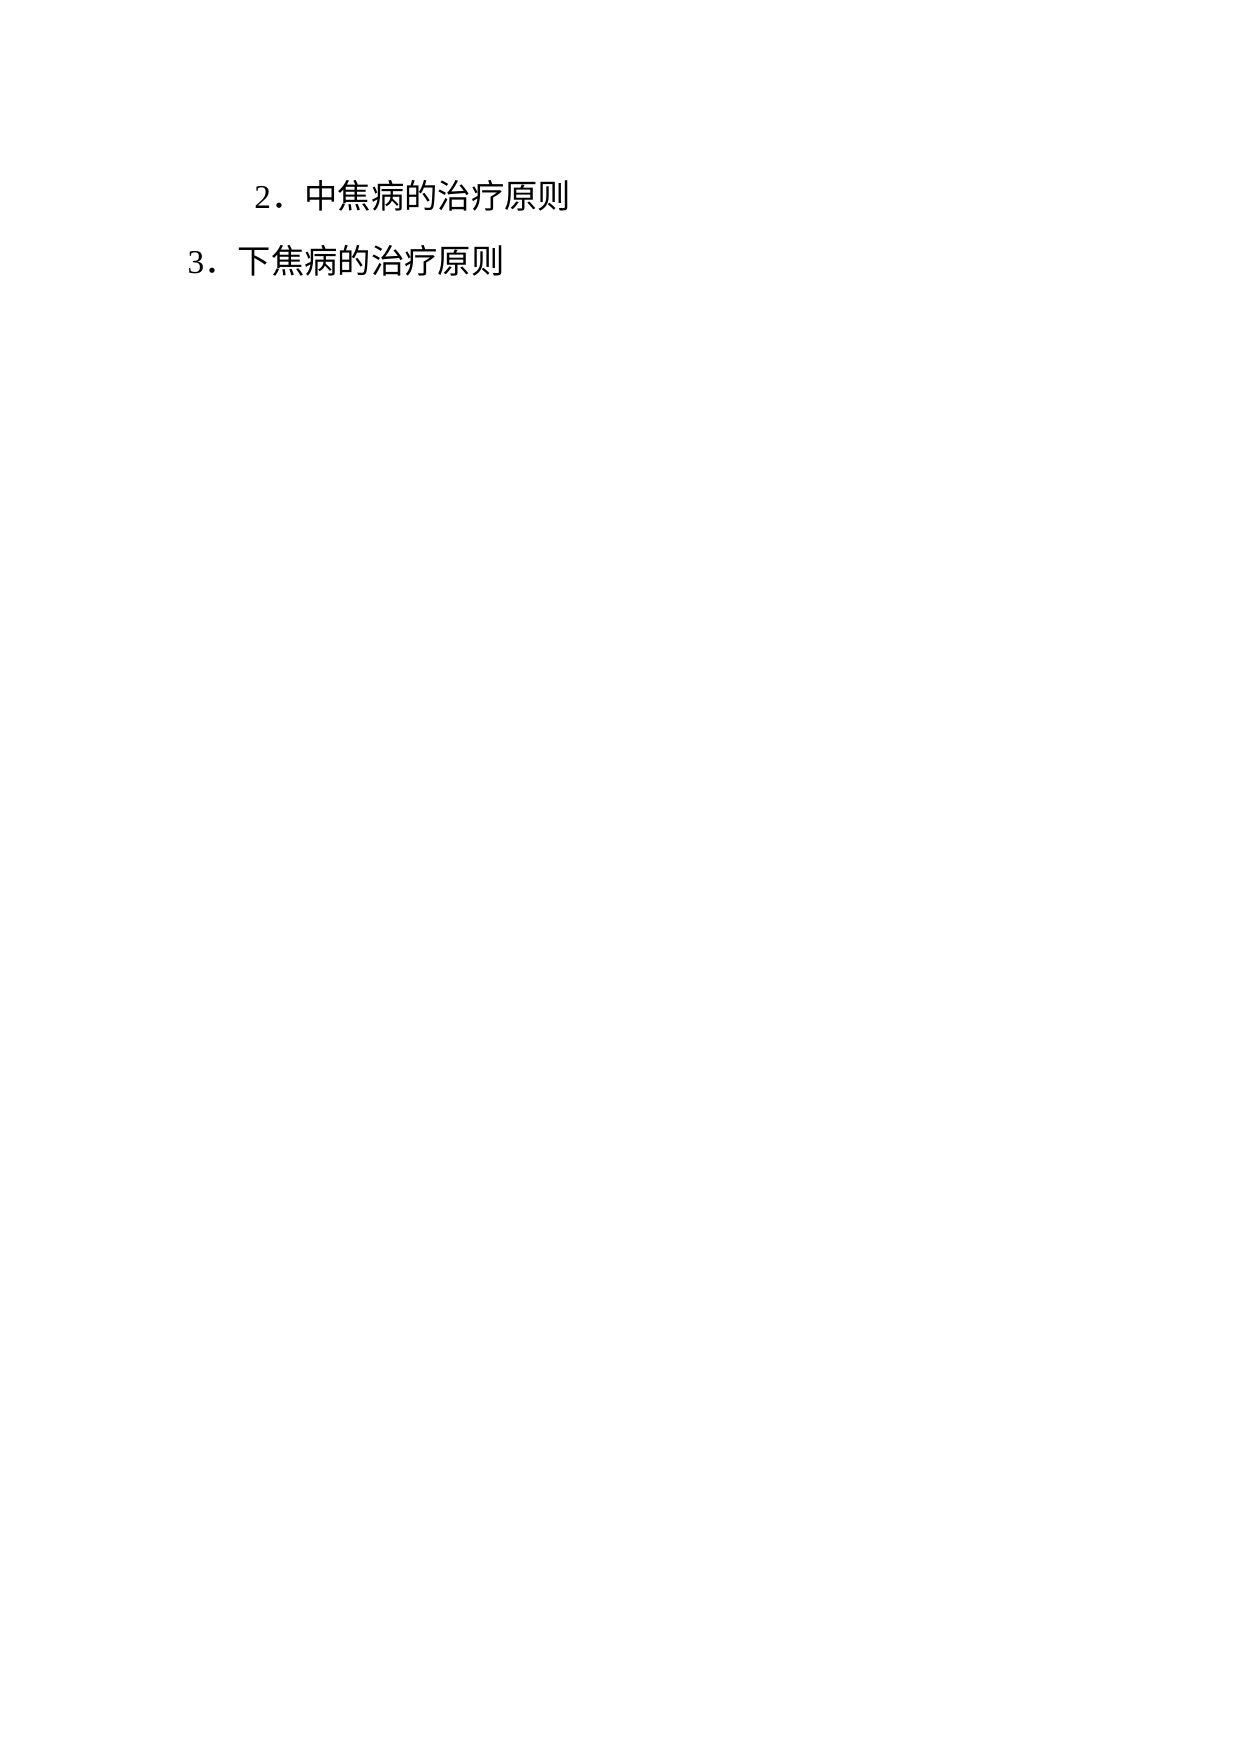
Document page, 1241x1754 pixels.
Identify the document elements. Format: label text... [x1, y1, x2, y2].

text 3．下焦病的治疗原则 [187, 227, 1053, 292]
text 2．中焦病的治疗原则 [187, 162, 1053, 227]
